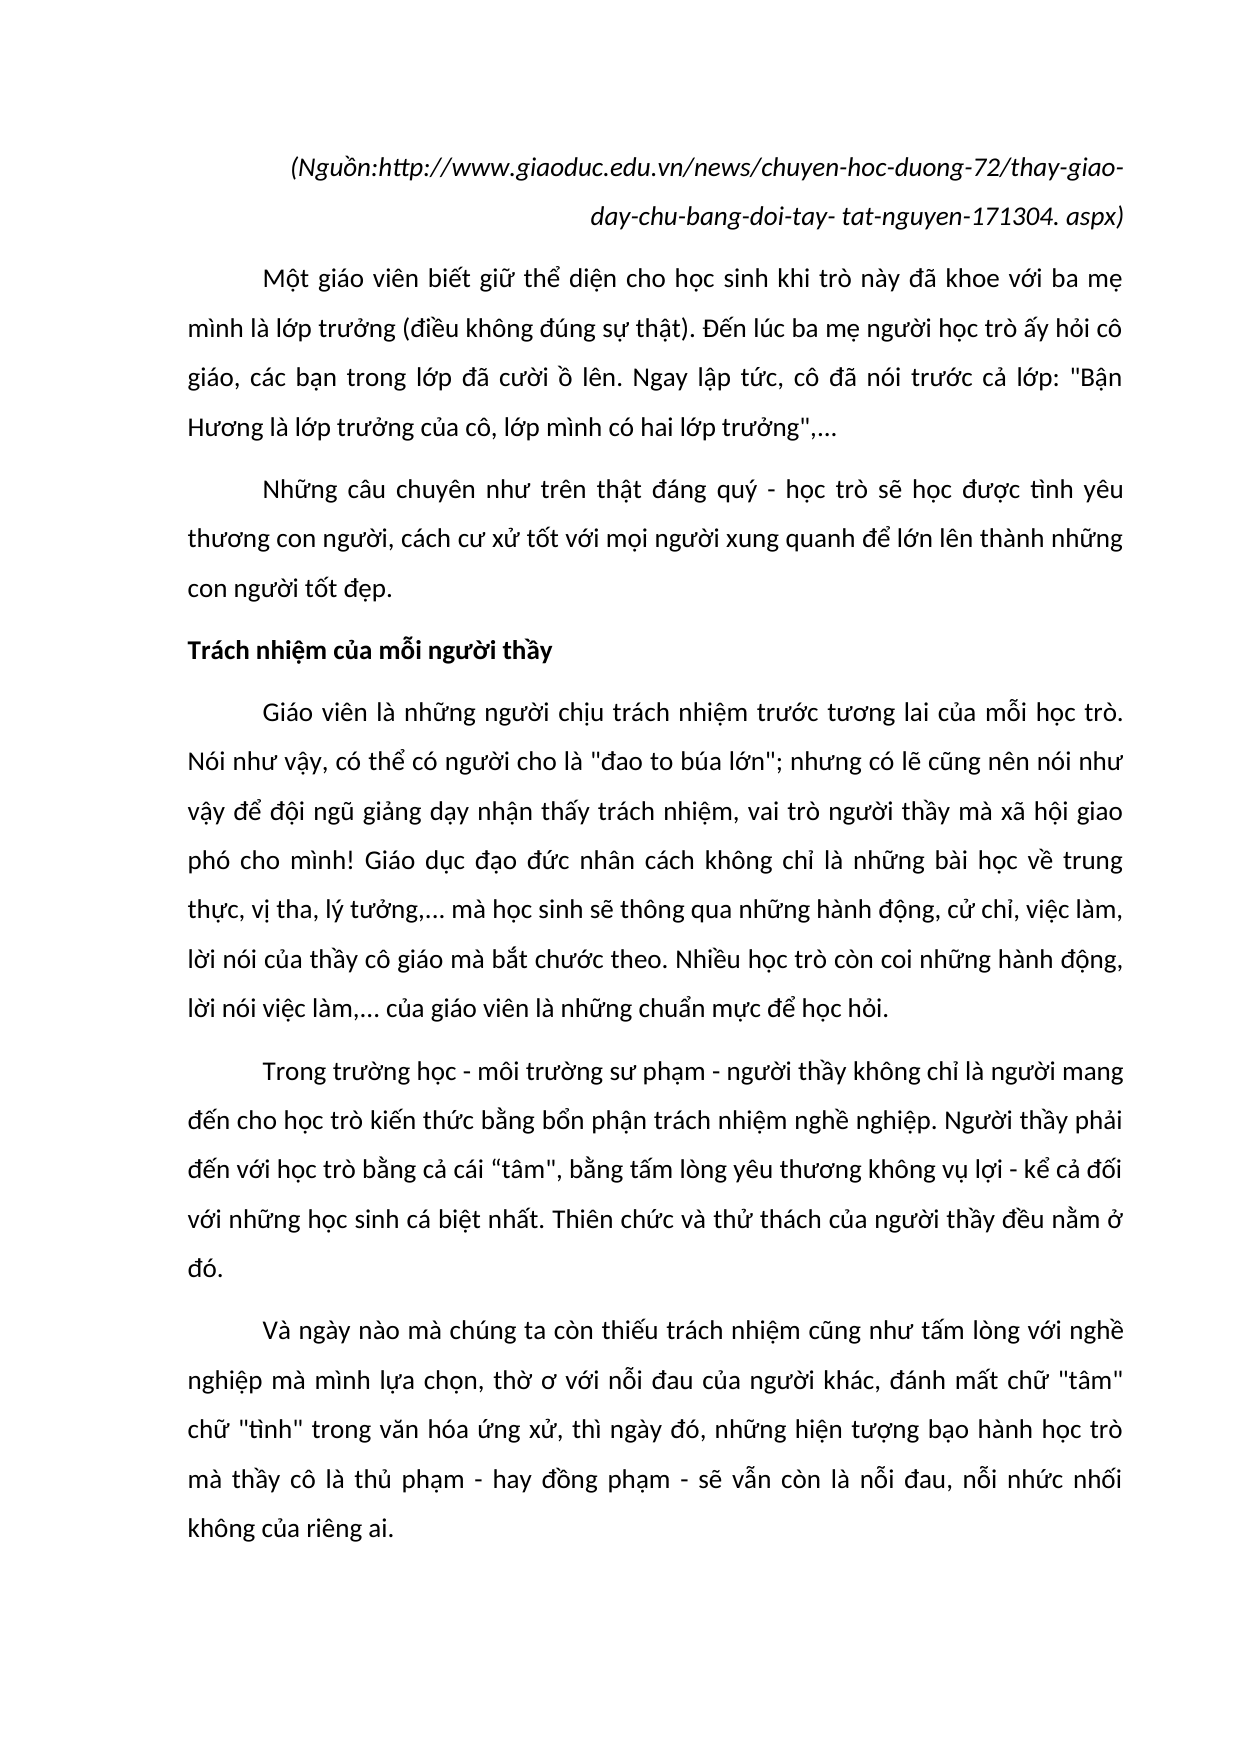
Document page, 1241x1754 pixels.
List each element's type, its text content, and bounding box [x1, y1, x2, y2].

text Và ngày nào mà chúng ta còn thiếu trách nhiệm cũng như tấm lòng với nghề nghiệp mà mình lựa chọn, thờ ơ với nỗi đau của người khác, đánh mất chữ "tâm" chữ "tình" trong văn hóa ứng xử, thì ngày đó, những hiện tượng bạo hành học trò mà thầy cô là thủ phạm - hay đồng phạm - sẽ vẫn còn là nỗi đau, nỗi nhức nhối không của riêng ai. [187, 1313, 1125, 1544]
text Những câu chuyên như trên thật đáng quý - học trò sẽ học được tình yêu thương con người, cách cư xử tốt với mọi người xung quanh để lớn lên thành những con người tốt đẹp. [187, 472, 1125, 604]
text Một giáo viên biết giữ thể diện cho học sinh khi trò này đã khoe với ba mẹ mình là lớp trưởng (điều không đúng sự thật). Đến lúc ba mẹ người học trò ấy hỏi cô giáo, các bạn trong lớp đã cười ồ lên. Ngay lập tức, cô đã nói trước cả lớp: "Bận Hương là lớp trưởng của cô, lớp mình có hai lớp trưởng",... [187, 261, 1125, 443]
text Trách nhiệm của mỗi người thầy [187, 633, 1125, 666]
text Giáo viên là những người chịu trách nhiệm trước tương lai của mỗi học trò. Nói như vậy, có thể có người cho là "đao to búa lớn"; nhưng có lẽ cũng nên nói như vậy để đội ngũ giảng dạy nhận thấy trách nhiệm, vai trò người thầy mà xã hội giao phó cho mình! Giáo dục đạo đức nhân cách không chỉ là những bài học về trung thực, vị tha, lý tưởng,... mà học sinh sẽ thông qua những hành động, cử chỉ, việc làm, lời nói của thầy cô giáo mà bắt chước theo. Nhiều học trò còn coi những hành động, lời nói việc làm,... của giáo viên là những chuẩn mực để học hỏi. [187, 695, 1125, 1025]
text Trong trường học - môi trường sư phạm - người thầy không chỉ là người mang đến cho học trò kiến thức bằng bổn phận trách nhiệm nghề nghiệp. Người thầy phải đến với học trò bằng cả cái “tâm", bằng tấm lòng yêu thương không vụ lợi - kể cả đối với những học sinh cá biệt nhất. Thiên chức và thử thách của người thầy đều nằm ở đó. [187, 1054, 1125, 1284]
text (Nguồn:http://www.giaoduc.edu.vn/news/chuyen-hoc-duong-72/thay-giao-day-chu-bang-doi-tay- tat-nguyen-171304. aspx) [187, 150, 1125, 232]
